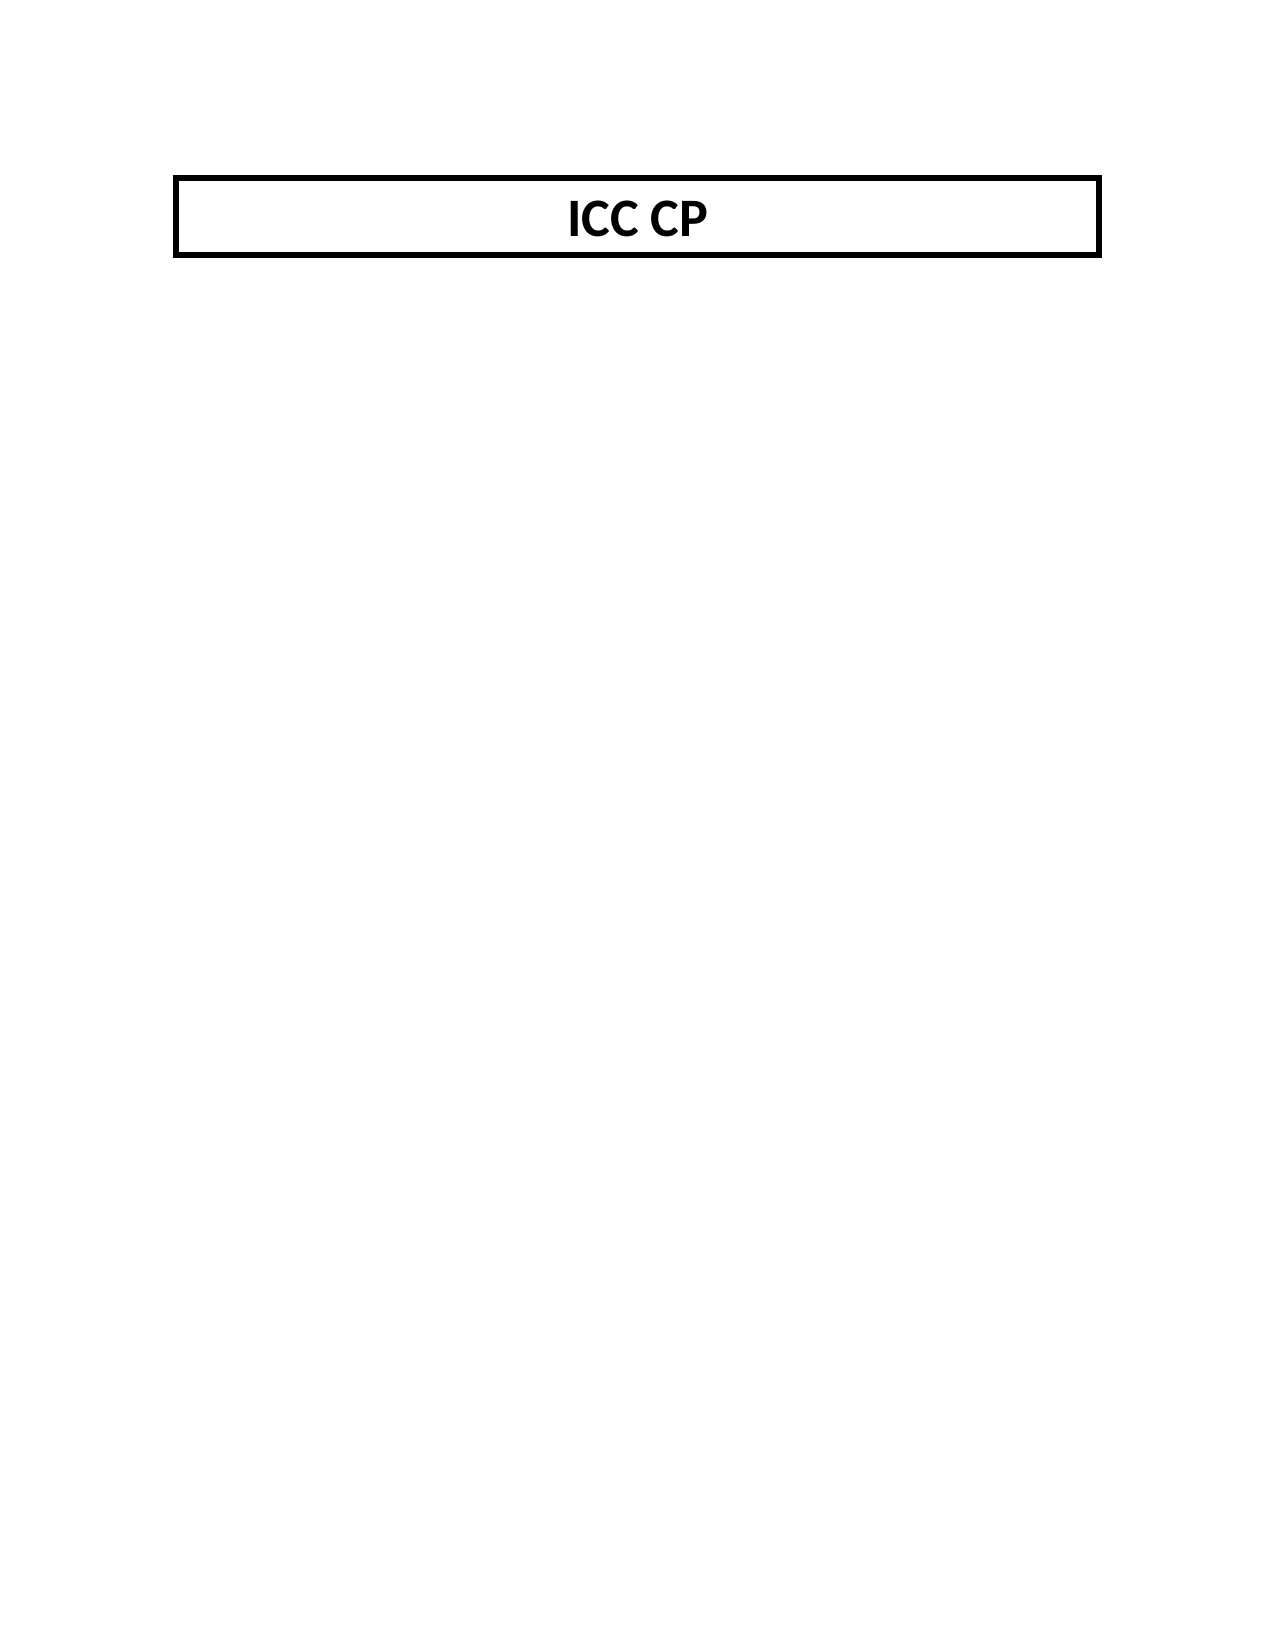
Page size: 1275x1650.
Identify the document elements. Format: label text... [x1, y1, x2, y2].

subtitle ICC CP [179, 181, 1096, 252]
